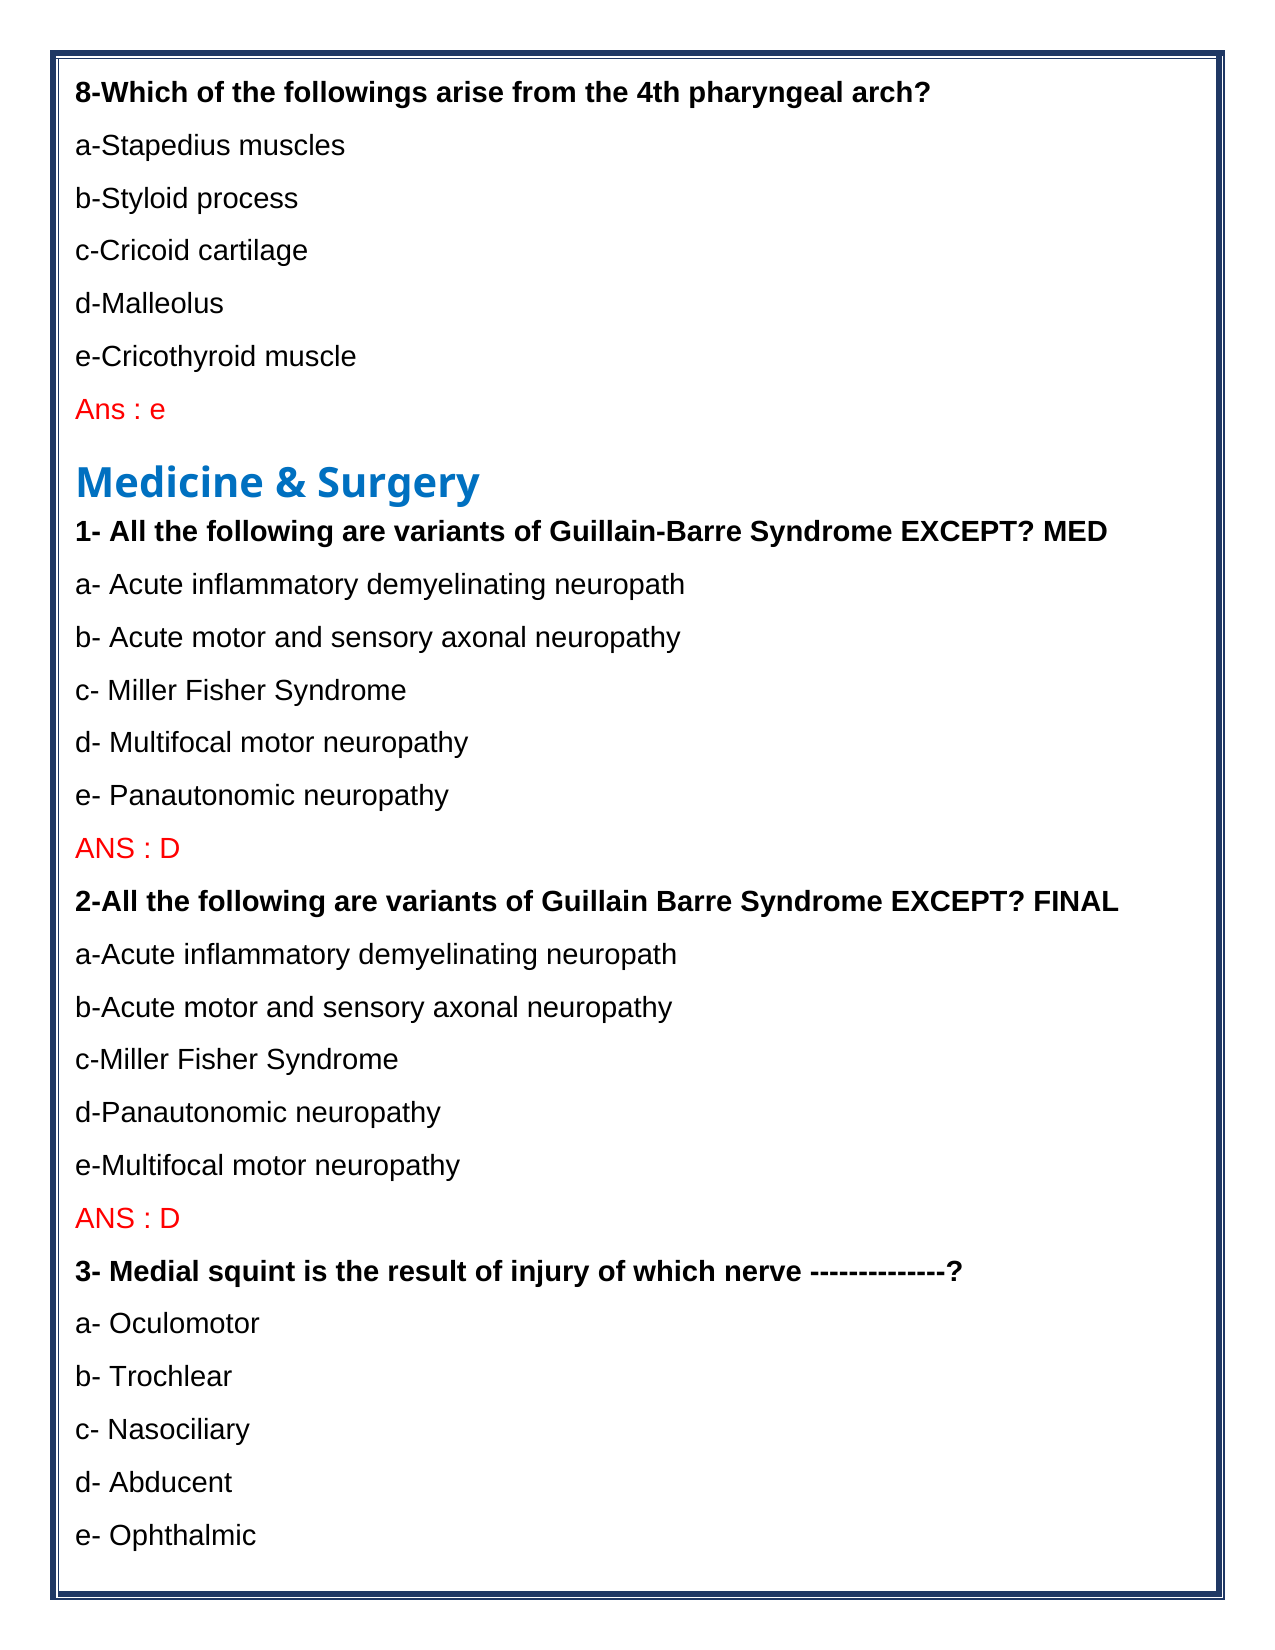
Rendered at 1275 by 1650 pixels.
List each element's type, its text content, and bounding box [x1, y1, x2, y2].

text b- Acute motor and sensory axonal neuropathy [75, 620, 1200, 653]
text e-Multifocal motor neuropathy [75, 1148, 1200, 1182]
text 8-Which of the followings arise from the 4th pharyngeal arch? [75, 75, 1200, 108]
text 1- All the following are variants of Guillain-Barre Syndrome EXCEPT? MED [75, 514, 1200, 548]
text d- Abducent [75, 1465, 1200, 1498]
text b-Acute motor and sensory axonal neuropathy [75, 989, 1200, 1023]
text a-Stapedius muscles [75, 128, 1200, 161]
text e-Cricothyroid muscle [75, 339, 1200, 373]
text a-Acute inflammatory demyelinating neuropath [75, 937, 1200, 970]
text e- Ophthalmic [75, 1518, 1200, 1551]
text 2-All the following are variants of Guillain Barre Syndrome EXCEPT? FINAL [75, 884, 1200, 917]
text b-Styloid process [75, 181, 1200, 214]
text ANS : D [75, 1201, 1200, 1234]
text c- Nasociliary [75, 1412, 1200, 1446]
text e- Panautonomic neuropathy [75, 778, 1200, 812]
text Ans : e [75, 392, 1200, 425]
text ANS : D [75, 831, 1200, 865]
text d- Multifocal motor neuropathy [75, 726, 1200, 759]
text d-Malleolus [75, 286, 1200, 320]
text a- Oculomotor [75, 1306, 1200, 1340]
text c- Miller Fisher Syndrome [75, 673, 1200, 706]
text a- Acute inflammatory demyelinating neuropath [75, 567, 1200, 601]
text c-Miller Fisher Syndrome [75, 1042, 1200, 1076]
subtitle Medicine & Surgery [75, 453, 1200, 510]
text b- Trochlear [75, 1359, 1200, 1393]
text 3- Medial squint is the result of injury of which nerve --------------? [75, 1254, 1200, 1287]
text c-Cricoid cartilage [75, 233, 1200, 267]
text d-Panautonomic neuropathy [75, 1095, 1200, 1129]
